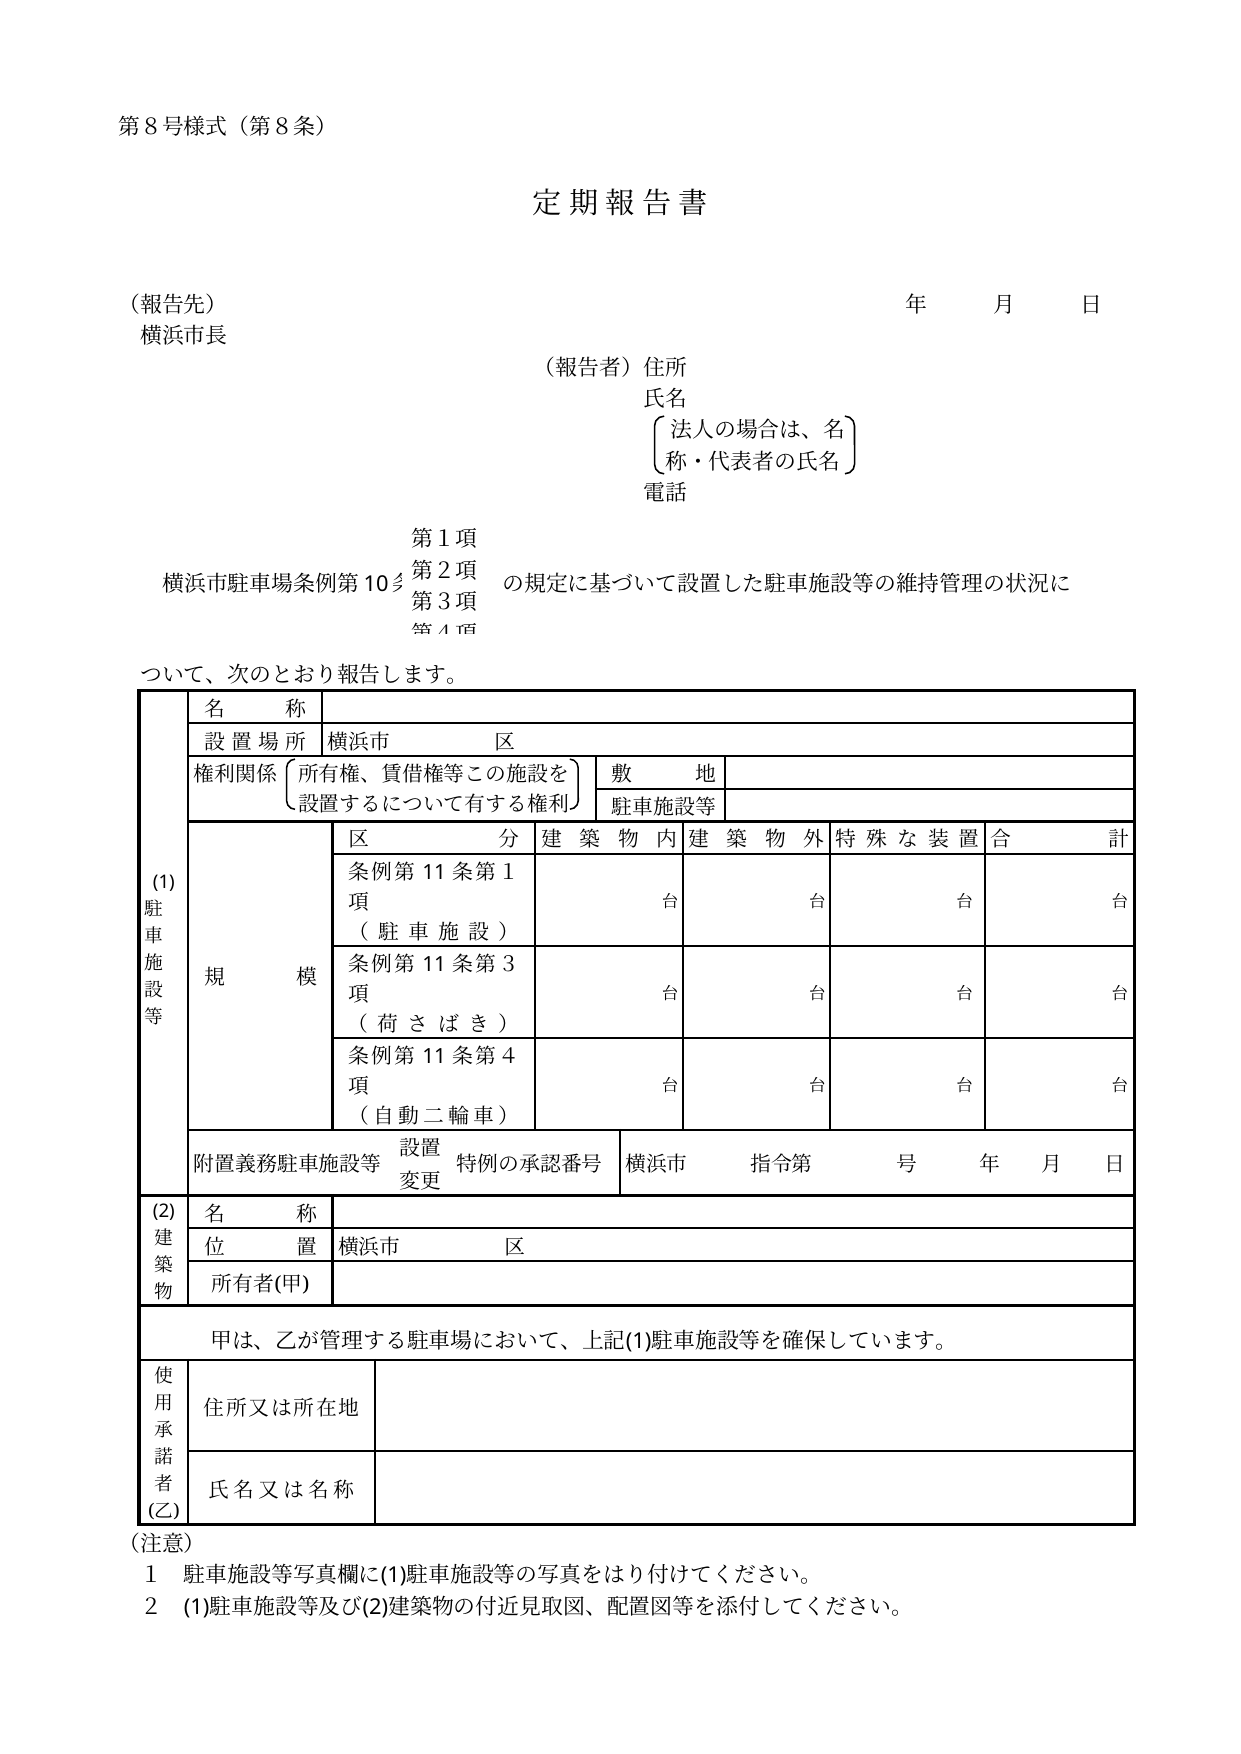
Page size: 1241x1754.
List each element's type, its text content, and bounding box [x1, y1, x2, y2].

table_cell 台 [986, 947, 1133, 1037]
table_cell 区分 [334, 823, 534, 853]
table_cell [726, 790, 1133, 820]
text 横浜市駐車場条例第10条 の規定に基づいて設置した駐車施設等の維持管理の状況に [162, 567, 402, 598]
table_cell 台 [536, 855, 682, 945]
table_cell 建築物外 [684, 823, 829, 853]
table_cell 建築物内 [536, 823, 682, 853]
table_cell 住所又は所在地 [189, 1361, 374, 1450]
table_cell 敷 地 [597, 757, 724, 788]
table_cell 条例第11条第３項 （荷さばき） [334, 947, 534, 1037]
table_cell 合 計 [986, 823, 1133, 853]
table_cell 条例第11条第４項 （自動二輪車） [334, 1039, 534, 1129]
text 第８号様式（第８条） [118, 109, 1122, 141]
table_cell 氏名又は名称 [189, 1452, 374, 1523]
table_cell 附置義務駐車施設等 [189, 1131, 388, 1194]
text ２ (1)駐車施設等及び(2)建築物の付近見取図、配置図等を添付してください。 [118, 1589, 1122, 1620]
text 法人の場合は、名 [118, 413, 1122, 444]
table_cell (2) 建 築 物 [141, 1197, 187, 1303]
table_cell 変更 [388, 1161, 451, 1194]
table_cell 台 [831, 1039, 984, 1129]
table_cell 使 用 承 諾 者 (乙) [141, 1361, 187, 1523]
text １ 駐車施設等写真欄に(1)駐車施設等の写真をはり付けてください。 [118, 1557, 1122, 1589]
text 横浜市長 [118, 318, 1122, 350]
table_cell 台 [536, 947, 682, 1037]
table_cell 駐車施設等 [597, 790, 724, 820]
table_cell 特例の承認番号 [451, 1131, 619, 1194]
table_cell [376, 1361, 1133, 1450]
table_header 名称 [189, 692, 321, 722]
text 電話 [118, 476, 1122, 507]
text 定 期 報 告 書 [118, 180, 1122, 222]
text （注意） [118, 1526, 1122, 1557]
table_cell 台 [684, 1039, 829, 1129]
table_cell 台 [684, 947, 829, 1037]
table_cell 台 [986, 1039, 1133, 1129]
table_cell 台 [986, 855, 1133, 945]
table_cell [726, 757, 1133, 788]
text 称・代表者の氏名 [118, 444, 1122, 476]
table_cell 横浜市 区 [323, 724, 1133, 755]
text 横浜市駐車場条例第10条 の規定に基づいて設置した駐車施設等の維持管理の状況に [487, 567, 1122, 598]
table_cell 所有者(甲) [189, 1262, 331, 1303]
table_cell 名称 [189, 1197, 331, 1227]
table_cell 台 [831, 947, 984, 1037]
table_cell 設置場所 [189, 724, 321, 755]
table_cell [334, 1197, 1133, 1227]
text ついて、次のとおり報告します。 [118, 658, 1122, 689]
table_cell 位置 [189, 1229, 331, 1260]
table_cell 甲は、乙が管理する駐車場において、上記(1)駐車施設等を確保しています。 [141, 1307, 1133, 1359]
table_cell 台 [831, 855, 984, 945]
text （報告先） 年 月 日 [118, 287, 1122, 318]
table_cell 設置 [388, 1131, 451, 1161]
text 氏名 [118, 381, 1122, 413]
table_cell 横浜市 区 [334, 1229, 1133, 1260]
table_cell [376, 1452, 1133, 1523]
table_cell 横浜市 指令第 号 年 月 日 [621, 1131, 1133, 1194]
table_cell [334, 1262, 1133, 1303]
table_cell 特殊な装置 [831, 823, 984, 853]
table_cell 台 [536, 1039, 682, 1129]
text （報告者）住所 [118, 350, 1122, 381]
table_cell 条例第11条第１項 （駐車施設） [334, 855, 534, 945]
table_cell 権利関係 所有権、賃借権等この施設を 設置するについて有する権利 [189, 757, 595, 820]
table_header (1) 駐 車 施 設 等 [141, 692, 187, 1194]
table_cell 規模 [189, 823, 331, 1129]
table_cell 台 [684, 855, 829, 945]
table_header [323, 692, 1133, 722]
